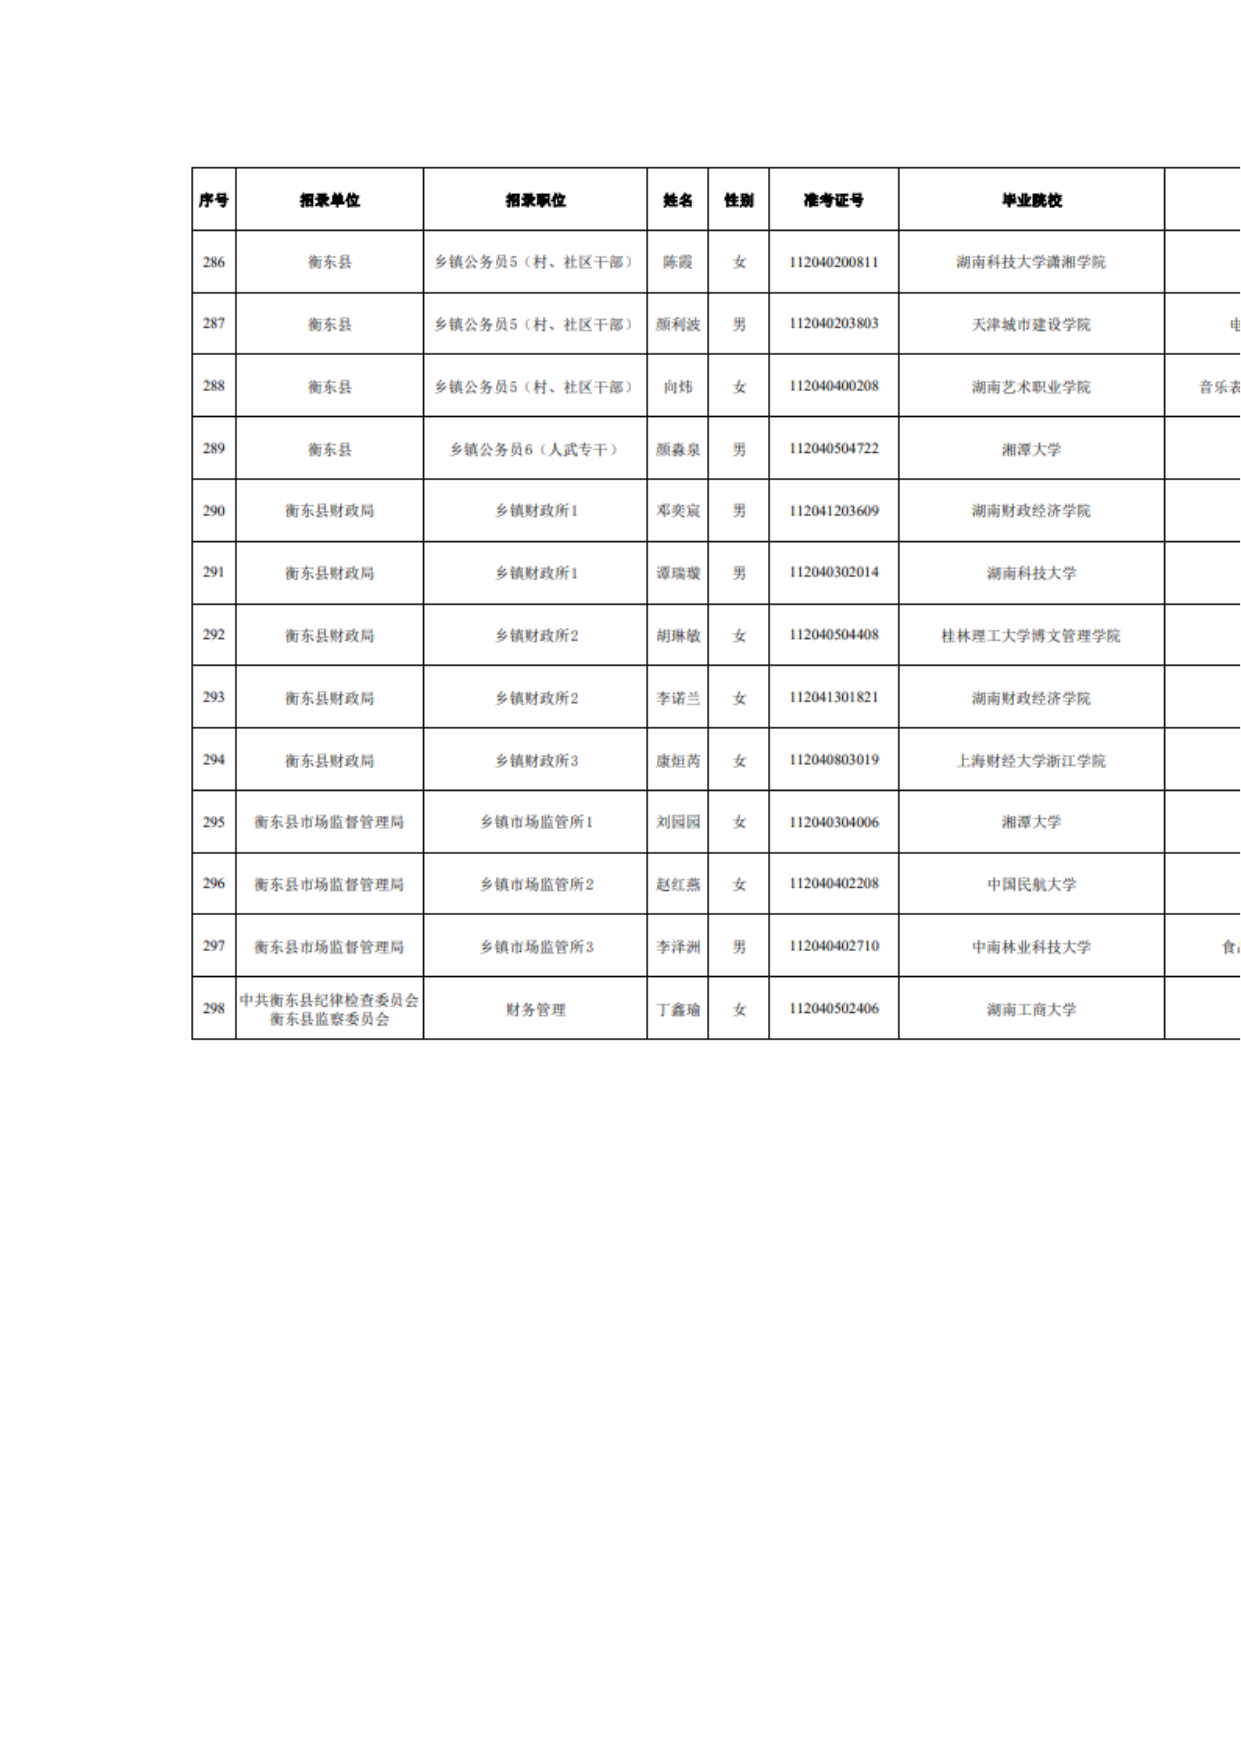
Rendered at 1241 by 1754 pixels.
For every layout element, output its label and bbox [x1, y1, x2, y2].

picture [187, 162, 1241, 1048]
